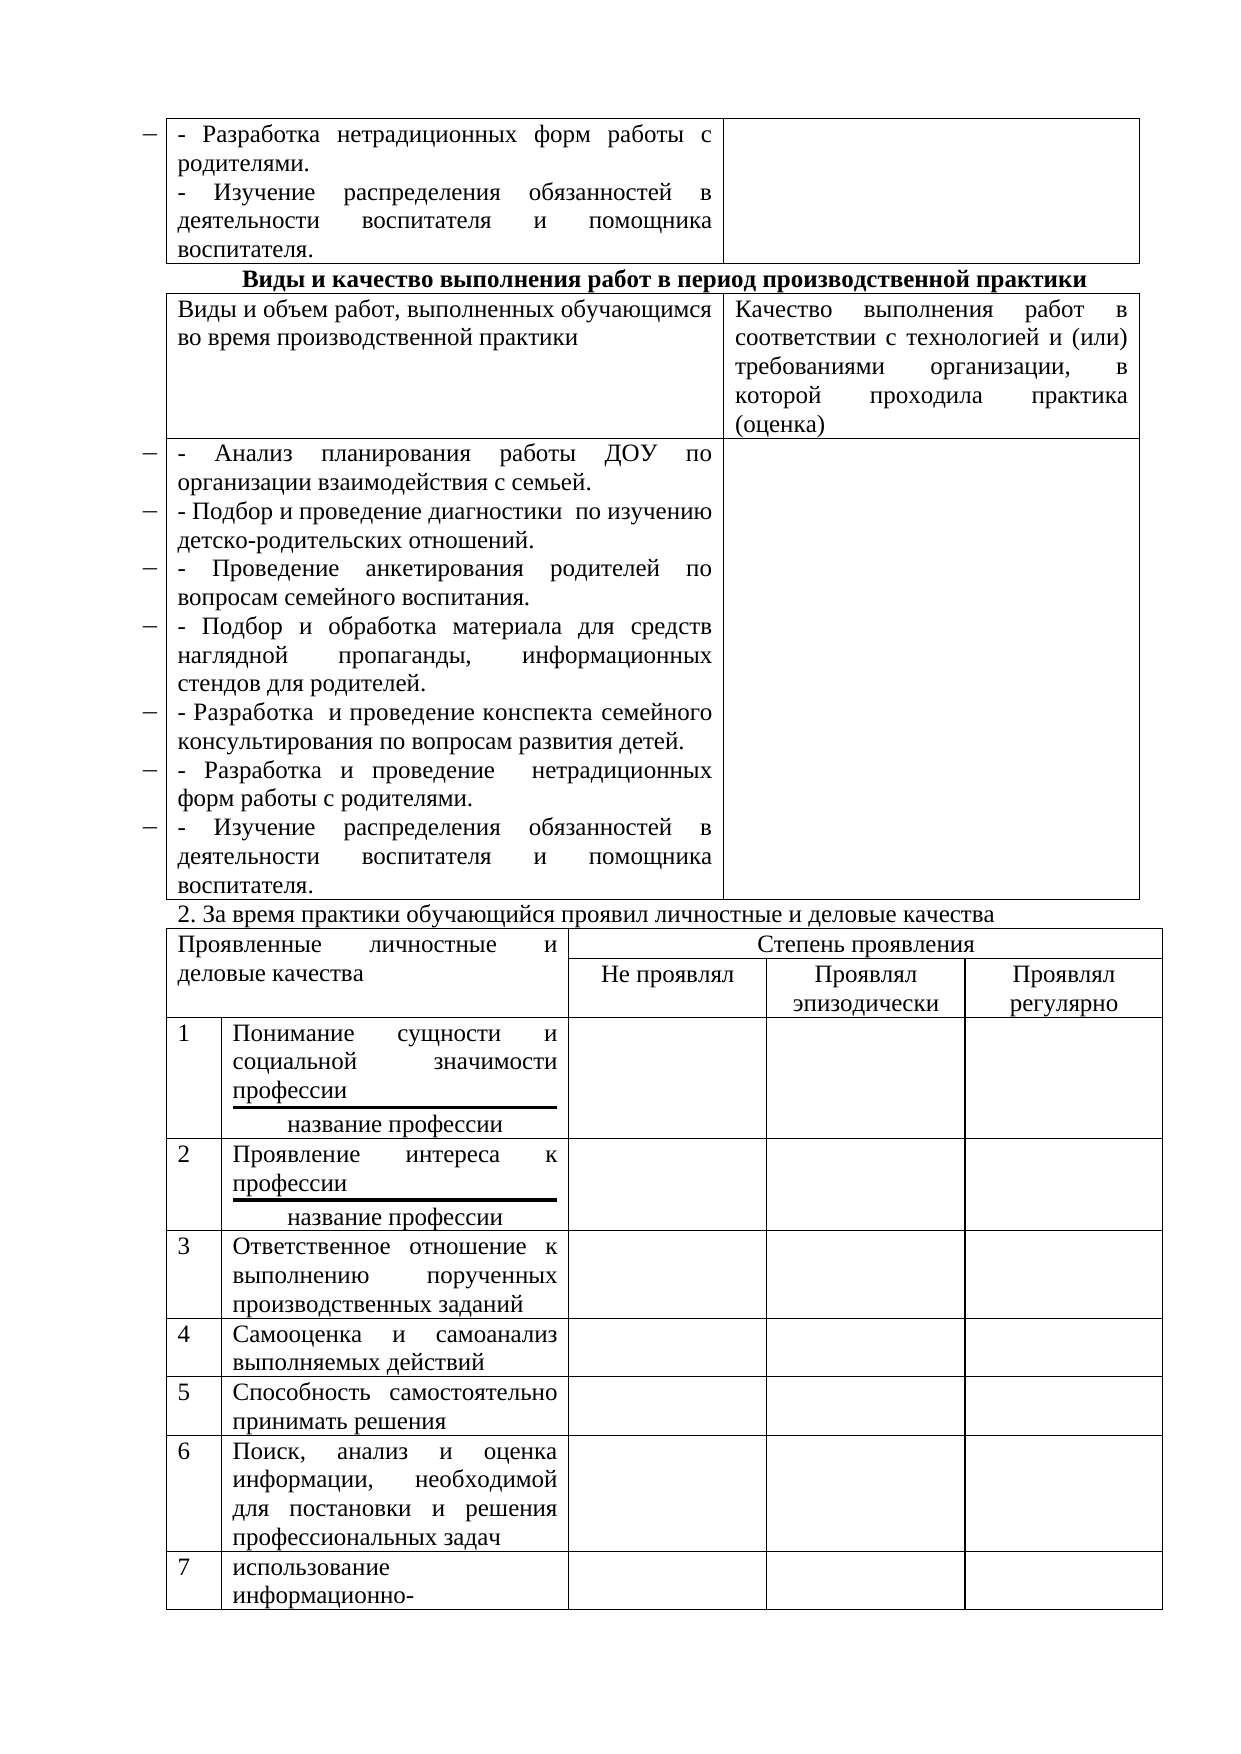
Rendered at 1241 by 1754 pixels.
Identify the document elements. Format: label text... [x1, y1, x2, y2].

table_cell [569, 1018, 766, 1138]
table_cell 2 [167, 1139, 221, 1230]
table_header Качество выполнения работ в соответствии с технологией и (или) требованиями организации, в которой проходила практика (оценка) [724, 294, 1139, 437]
table_cell [767, 1319, 964, 1376]
table_cell [569, 1436, 766, 1551]
table_cell [569, 1552, 766, 1609]
table_cell [966, 1436, 1162, 1551]
text 2. За время практики обучающийся проявил личностные и деловые качества [177, 899, 1152, 928]
table_cell [569, 1139, 766, 1230]
text Виды и качество выполнения работ в период производственной практики [177, 264, 1152, 293]
table_cell Способность самостоятельно принимать решения [222, 1377, 568, 1435]
table_cell [966, 1319, 1162, 1376]
table_cell [767, 1231, 964, 1318]
table_cell Самооценка и самоанализ выполняемых действий [222, 1319, 568, 1376]
table_cell [767, 1436, 964, 1551]
table_cell Проявлял эпизодически [767, 959, 964, 1017]
table_header Виды и объем работ, выполненных обучающимся во время производственной практики [167, 294, 723, 437]
table_cell [966, 1018, 1162, 1138]
table_cell Поиск, анализ и оценка информации, необходимой для постановки и решения профессиональных задач [222, 1436, 568, 1551]
table_cell [569, 1319, 766, 1376]
table_cell [724, 439, 1139, 898]
table_cell 6 [167, 1436, 221, 1551]
table_cell 7 [167, 1552, 221, 1609]
table_cell [767, 1552, 964, 1609]
table_header Проявленные личностные и деловые качества [167, 929, 568, 1017]
table_cell 5 [167, 1377, 221, 1435]
table_cell Не проявлял [569, 959, 766, 1017]
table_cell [167, 119, 723, 263]
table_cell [222, 1552, 568, 1609]
table_cell Понимание сущности и социальной значимости профессии название профессии [222, 1018, 568, 1138]
table_cell [767, 1377, 964, 1435]
table_cell [966, 1552, 1162, 1609]
table_cell [966, 1231, 1162, 1318]
table_cell - Анализ планирования работы ДОУ по организации взаимодействия с семьей. - Подбор и проведение диагностики по изучению детско-родительских отношений. - Проведение анкетирования родителей по вопросам семейного воспитания. - Подбор и обработка материала для средств наглядной пропаганды, информационных стендов для родителей. - Разработка и проведение конспекта семейного консультирования по вопросам развития детей. - Разработка и проведение нетрадиционных форм работы с родителями. - Изучение распределения обязанностей в деятельности воспитателя и помощника воспитателя. [167, 439, 723, 898]
table_cell [569, 1231, 766, 1318]
table_cell [767, 1018, 964, 1138]
table_header Степень проявления [569, 929, 1162, 958]
table_cell Проявлял регулярно [966, 959, 1162, 1017]
table_cell 1 [167, 1018, 221, 1138]
table_cell 4 [167, 1319, 221, 1376]
table_cell Ответственное отношение к выполнению порученных производственных заданий [222, 1231, 568, 1318]
table_cell Проявление интереса к профессии название профессии [222, 1139, 568, 1230]
table_cell [724, 119, 1139, 263]
table_cell [966, 1377, 1162, 1435]
table_cell [966, 1139, 1162, 1230]
table_cell [767, 1139, 964, 1230]
table_cell [569, 1377, 766, 1435]
table_cell 3 [167, 1231, 221, 1318]
